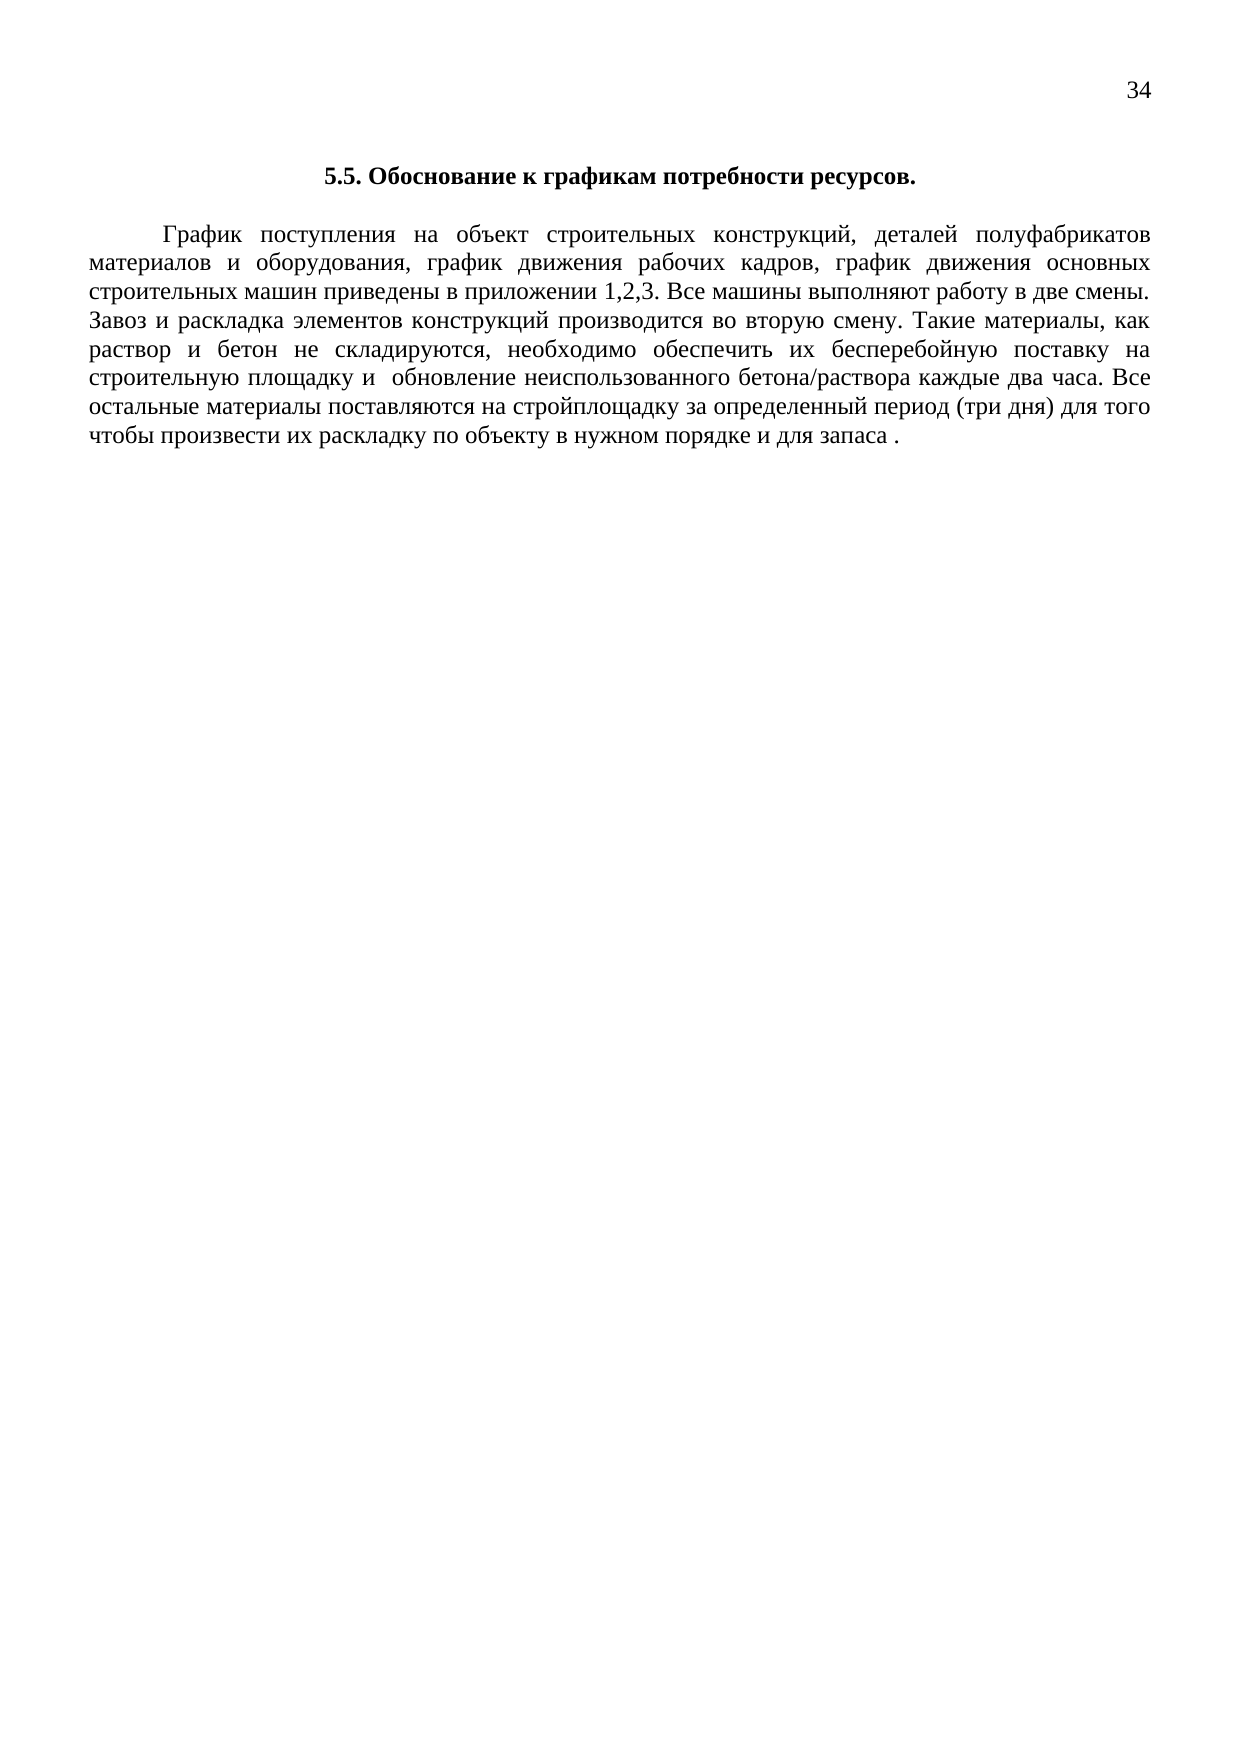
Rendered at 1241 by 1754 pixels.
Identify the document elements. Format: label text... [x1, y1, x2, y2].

text 5.5. Обоснование к графикам потребности ресурсов. [89, 161, 1152, 190]
text График поступления на объект строительных конструкций, деталей полуфабрикатов материалов и оборудования, график движения рабочих кадров, график движения основных строительных машин приведены в приложении 1,2,3. Все машины выполняют работу в две смены. Завоз и раскладка элементов конструкций производится во вторую смену. Такие материалы, как раствор и бетон не складируются, необходимо обеспечить их бесперебойную поставку на строительную площадку и обновление неиспользованного бетона/раствора каждые два часа. Все остальные материалы поставляются на стройплощадку за определенный период (три дня) для того чтобы произвести их раскладку по объекту в нужном порядке и для запаса . [89, 219, 1152, 449]
